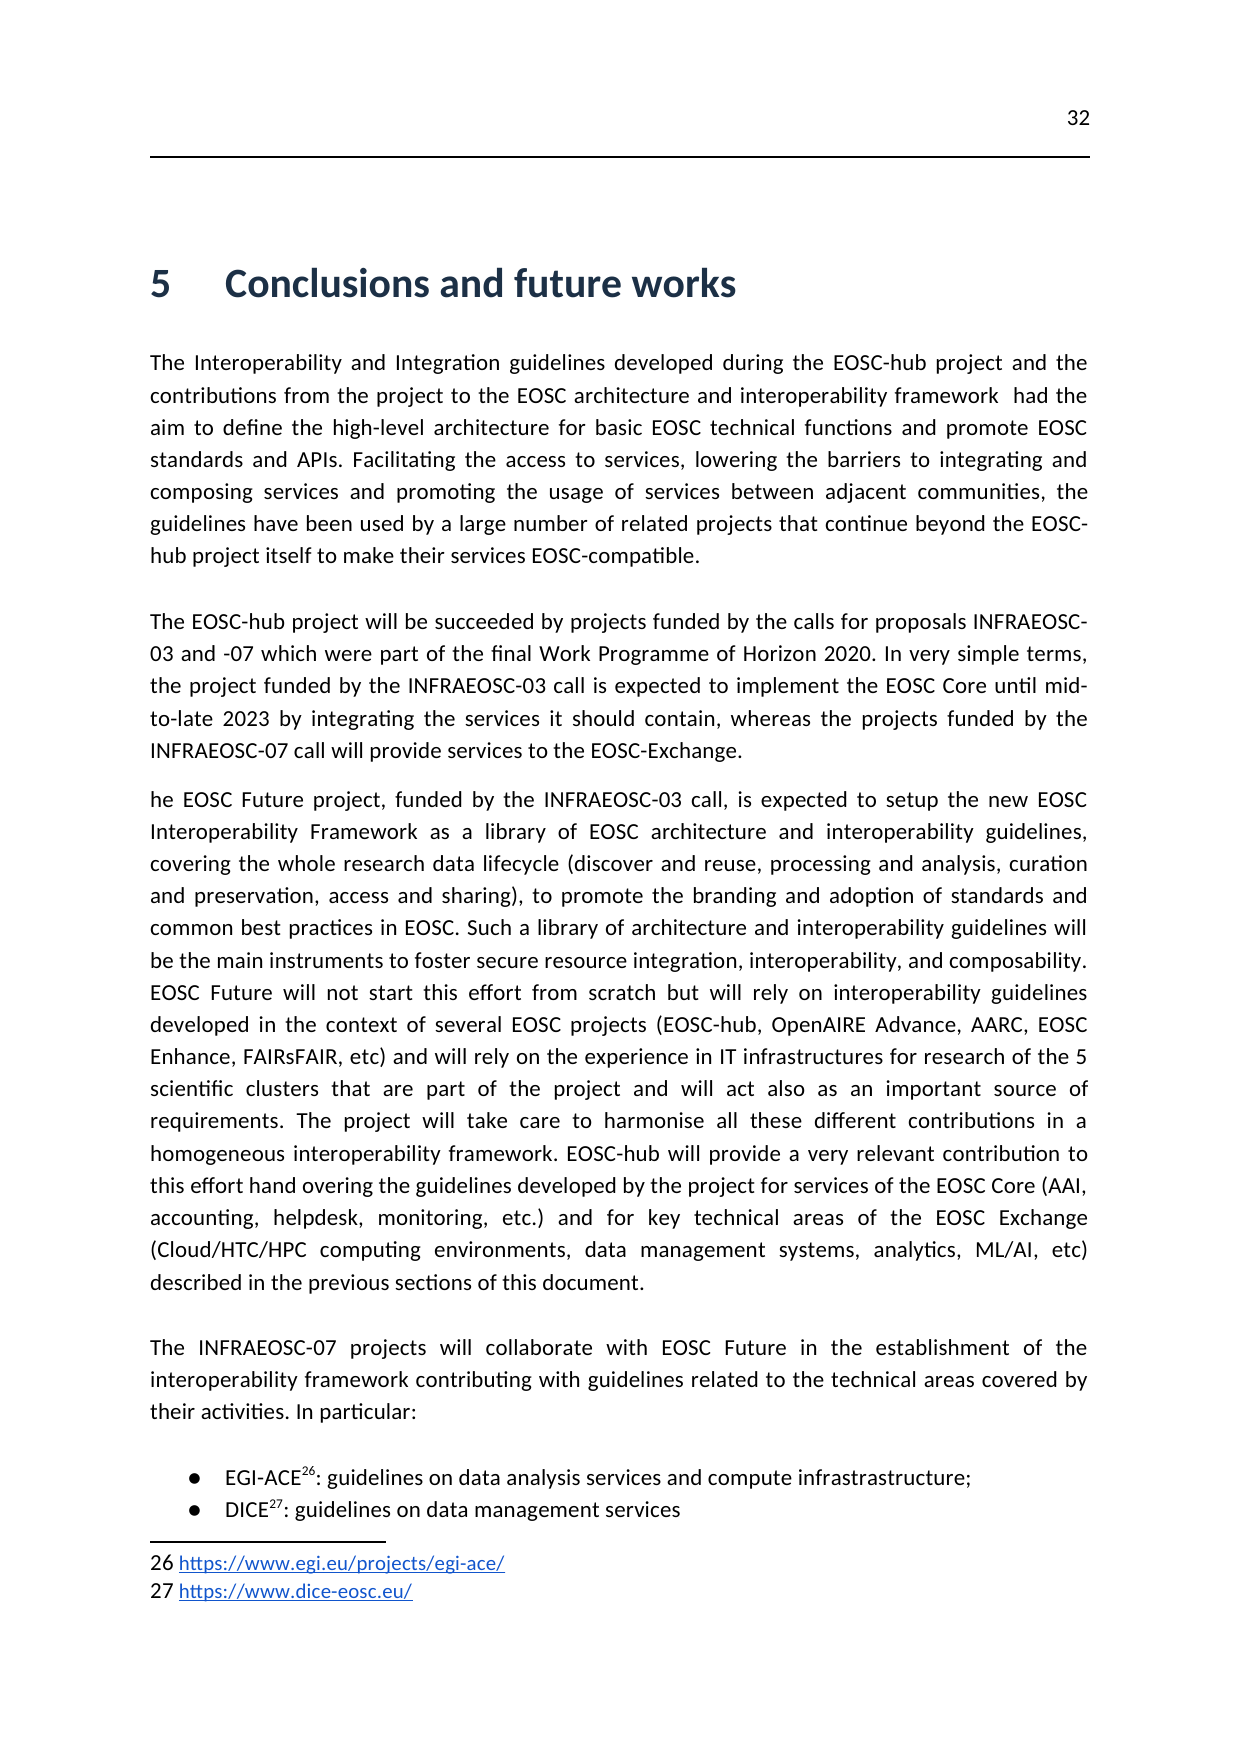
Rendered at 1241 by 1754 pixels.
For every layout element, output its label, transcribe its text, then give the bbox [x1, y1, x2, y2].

text The INFRAEOSC-07 projects will collaborate with EOSC Future in the establishment of the interoperability framework contributing with guidelines related to the technical areas covered by their activities. In particular: [150, 1333, 1090, 1426]
subtitle Conclusions and future works [150, 257, 1090, 308]
text The Interoperability and Integration guidelines developed during the EOSC-hub project and the contributions from the project to the EOSC architecture and interoperability framework had the aim to define the high-level architecture for basic EOSC technical functions and promote EOSC standards and APIs. Facilitating the access to services, lowering the barriers to integrating and composing services and promoting the usage of services between adjacent communities, the guidelines have been used by a large number of related projects that continue beyond the EOSC-hub project itself to make their services EOSC-compatible. [150, 348, 1090, 570]
text he EOSC Future project, funded by the INFRAEOSC-03 call, is expected to setup the new EOSC Interoperability Framework as a library of EOSC architecture and interoperability guidelines, covering the whole research data lifecycle (discover and reuse, processing and analysis, curation and preservation, access and sharing), to promote the branding and adoption of standards and common best practices in EOSC. Such a library of architecture and interoperability guidelines will be the main instruments to foster secure resource integration, interoperability, and composability. EOSC Future will not start this effort from scratch but will rely on interoperability guidelines developed in the context of several EOSC projects (EOSC-hub, OpenAIRE Advance, AARC, EOSC Enhance, FAIRsFAIR, etc) and will rely on the experience in IT infrastructures for research of the 5 scientific clusters that are part of the project and will act also as an important source of requirements. The project will take care to harmonise all these different contributions in a homogeneous interoperability framework. EOSC-hub will provide a very relevant contribution to this effort hand overing the guidelines developed by the project for services of the EOSC Core (AAI, accounting, helpdesk, monitoring, etc.) and for key technical areas of the EOSC Exchange (Cloud/HTC/HPC computing environments, data management systems, analytics, ML/AI, etc) described in the previous sections of this document. [150, 785, 1090, 1296]
text The EOSC-hub project will be succeeded by projects funded by the calls for proposals INFRAEOSC-03 and -07 which were part of the final Work Programme of Horizon 2020. In very simple terms, the project funded by the INFRAEOSC-03 call is expected to implement the EOSC Core until mid- to-late 2023 by integrating the services it should contain, whereas the projects funded by the INFRAEOSC-07 call will provide services to the EOSC-Exchange. [150, 607, 1090, 764]
list DICE: guidelines on data management services [187, 1495, 1090, 1523]
list EGI-ACE: guidelines on data analysis services and compute infrastrastructure; [187, 1463, 1090, 1491]
